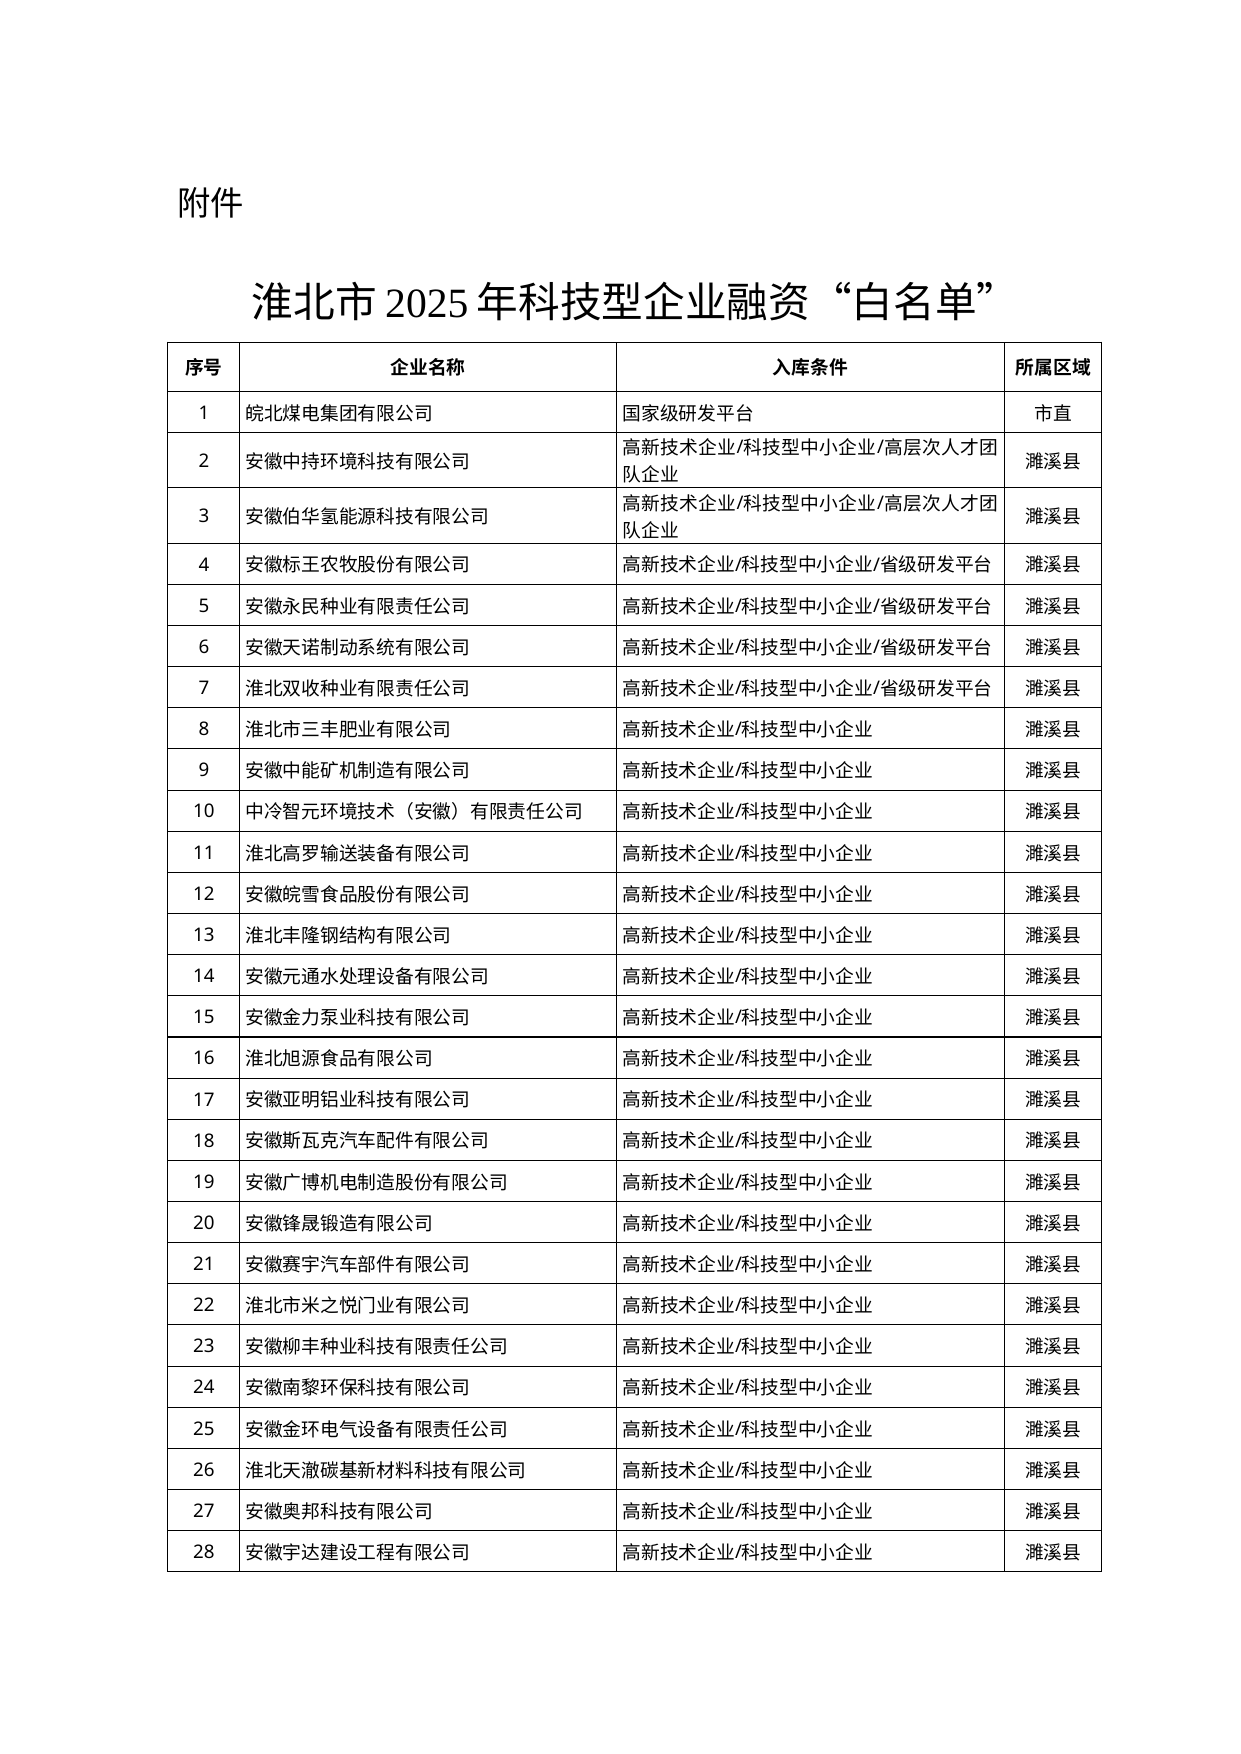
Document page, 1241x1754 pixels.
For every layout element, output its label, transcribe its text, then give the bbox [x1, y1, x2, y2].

table_cell 安徽中能矿机制造有限公司 [240, 749, 616, 789]
table_cell 濉溪县 [1005, 1161, 1101, 1201]
table_cell 高新技术企业/科技型中小企业/省级研发平台 [617, 626, 1004, 666]
table_cell 高新技术企业/科技型中小企业 [617, 1367, 1004, 1407]
table_cell 高新技术企业/科技型中小企业 [617, 791, 1004, 831]
table_cell 安徽元通水处理设备有限公司 [240, 955, 616, 995]
table_cell 20 [168, 1202, 239, 1242]
table_cell 24 [168, 1367, 239, 1407]
table_cell 8 [168, 708, 239, 748]
table_cell 中冷智元环境技术（安徽）有限责任公司 [240, 791, 616, 831]
table_cell 10 [168, 791, 239, 831]
table_cell 高新技术企业/科技型中小企业 [617, 1079, 1004, 1119]
table_cell 濉溪县 [1005, 873, 1101, 913]
table_cell 安徽永民种业有限责任公司 [240, 585, 616, 625]
table_cell 高新技术企业/科技型中小企业/省级研发平台 [617, 667, 1004, 707]
table_cell 安徽宇达建设工程有限公司 [240, 1531, 616, 1571]
table_cell 安徽亚明铝业科技有限公司 [240, 1079, 616, 1119]
table_cell 安徽伯华氢能源科技有限公司 [240, 488, 616, 543]
table_cell 高新技术企业/科技型中小企业 [617, 1161, 1004, 1201]
table_cell 17 [168, 1079, 239, 1119]
table_cell 28 [168, 1531, 239, 1571]
table_cell 皖北煤电集团有限公司 [240, 392, 616, 432]
table_cell 高新技术企业/科技型中小企业 [617, 708, 1004, 748]
table_cell 濉溪县 [1005, 667, 1101, 707]
table_cell 淮北旭源食品有限公司 [240, 1038, 616, 1077]
table_cell 濉溪县 [1005, 433, 1101, 487]
table_cell 濉溪县 [1005, 585, 1101, 625]
table_cell 高新技术企业/科技型中小企业 [617, 1120, 1004, 1160]
table_cell 高新技术企业/科技型中小企业 [617, 1284, 1004, 1324]
table_cell 市直 [1005, 392, 1101, 432]
text 淮北市2025年科技型企业融资“白名单” [177, 271, 1092, 329]
table_cell 濉溪县 [1005, 914, 1101, 954]
table_cell 濉溪县 [1005, 1284, 1101, 1324]
table_cell 濉溪县 [1005, 708, 1101, 748]
table_cell 21 [168, 1243, 239, 1283]
table_cell 23 [168, 1325, 239, 1366]
table_cell 2 [168, 433, 239, 487]
table_cell 高新技术企业/科技型中小企业 [617, 1243, 1004, 1283]
table_cell 4 [168, 544, 239, 584]
table_cell 19 [168, 1161, 239, 1201]
table_cell 濉溪县 [1005, 1079, 1101, 1119]
table_cell 27 [168, 1490, 239, 1530]
table_cell 16 [168, 1038, 239, 1077]
table_cell 1 [168, 392, 239, 432]
table_cell 安徽天诺制动系统有限公司 [240, 626, 616, 666]
table_cell 安徽广博机电制造股份有限公司 [240, 1161, 616, 1201]
table_cell 高新技术企业/科技型中小企业 [617, 914, 1004, 954]
table_cell 安徽锋晟锻造有限公司 [240, 1202, 616, 1242]
table_cell 安徽赛宇汽车部件有限公司 [240, 1243, 616, 1283]
table_cell 濉溪县 [1005, 626, 1101, 666]
table_cell 淮北双收种业有限责任公司 [240, 667, 616, 707]
table_cell 高新技术企业/科技型中小企业 [617, 996, 1004, 1036]
table_cell 高新技术企业/科技型中小企业 [617, 832, 1004, 872]
table_cell 濉溪县 [1005, 996, 1101, 1036]
table_cell 高新技术企业/科技型中小企业 [617, 1038, 1004, 1077]
table_header 企业名称 [240, 343, 616, 391]
table_cell 濉溪县 [1005, 1120, 1101, 1160]
table_cell 6 [168, 626, 239, 666]
table_header 所属区域 [1005, 343, 1101, 391]
table_cell 13 [168, 914, 239, 954]
table_cell 安徽中持环境科技有限公司 [240, 433, 616, 487]
table_cell 安徽奥邦科技有限公司 [240, 1490, 616, 1530]
table_cell 濉溪县 [1005, 955, 1101, 995]
table_cell 淮北高罗输送装备有限公司 [240, 832, 616, 872]
table_cell 濉溪县 [1005, 791, 1101, 831]
table_cell 高新技术企业/科技型中小企业 [617, 1490, 1004, 1530]
table_header 序号 [168, 343, 239, 391]
table_header 入库条件 [617, 343, 1004, 391]
table_cell 高新技术企业/科技型中小企业/省级研发平台 [617, 585, 1004, 625]
table_cell 高新技术企业/科技型中小企业 [617, 1531, 1004, 1571]
table_cell 18 [168, 1120, 239, 1160]
table_cell 高新技术企业/科技型中小企业 [617, 1202, 1004, 1242]
table_cell 安徽标王农牧股份有限公司 [240, 544, 616, 584]
table_cell 濉溪县 [1005, 1531, 1101, 1571]
table_cell 3 [168, 488, 239, 543]
table_cell 淮北市米之悦门业有限公司 [240, 1284, 616, 1324]
table_cell 高新技术企业/科技型中小企业/高层次人才团队企业 [617, 433, 1004, 487]
table_cell 25 [168, 1408, 239, 1448]
table_cell 濉溪县 [1005, 1243, 1101, 1283]
table_cell 高新技术企业/科技型中小企业 [617, 749, 1004, 789]
table_cell 高新技术企业/科技型中小企业/高层次人才团队企业 [617, 488, 1004, 543]
table_cell 国家级研发平台 [617, 392, 1004, 432]
table_cell 濉溪县 [1005, 832, 1101, 872]
table_cell 高新技术企业/科技型中小企业/省级研发平台 [617, 544, 1004, 584]
table_cell 5 [168, 585, 239, 625]
table_cell 9 [168, 749, 239, 789]
table_cell 12 [168, 873, 239, 913]
table_cell 濉溪县 [1005, 1490, 1101, 1530]
table_cell 淮北天澈碳基新材料科技有限公司 [240, 1449, 616, 1489]
table_cell 濉溪县 [1005, 749, 1101, 789]
table_cell 11 [168, 832, 239, 872]
table_cell 26 [168, 1449, 239, 1489]
table_cell 濉溪县 [1005, 1449, 1101, 1489]
table_cell 15 [168, 996, 239, 1036]
table_cell 22 [168, 1284, 239, 1324]
table_cell 淮北丰隆钢结构有限公司 [240, 914, 616, 954]
table_cell 濉溪县 [1005, 1367, 1101, 1407]
table_cell 安徽皖雪食品股份有限公司 [240, 873, 616, 913]
table_cell 濉溪县 [1005, 544, 1101, 584]
table_cell 高新技术企业/科技型中小企业 [617, 1408, 1004, 1448]
table_cell 安徽金环电气设备有限责任公司 [240, 1408, 616, 1448]
table_cell 安徽柳丰种业科技有限责任公司 [240, 1325, 616, 1366]
table_cell 淮北市三丰肥业有限公司 [240, 708, 616, 748]
table_cell 濉溪县 [1005, 1408, 1101, 1448]
table_cell 高新技术企业/科技型中小企业 [617, 873, 1004, 913]
table_cell 安徽金力泵业科技有限公司 [240, 996, 616, 1036]
table_cell 7 [168, 667, 239, 707]
text 附件 [177, 177, 1092, 225]
table_cell 濉溪县 [1005, 1325, 1101, 1366]
table_cell 濉溪县 [1005, 1038, 1101, 1077]
table_cell 高新技术企业/科技型中小企业 [617, 1325, 1004, 1366]
table_cell 高新技术企业/科技型中小企业 [617, 1449, 1004, 1489]
table_cell 14 [168, 955, 239, 995]
table_cell 濉溪县 [1005, 1202, 1101, 1242]
table_cell 安徽斯瓦克汽车配件有限公司 [240, 1120, 616, 1160]
table_cell 安徽南黎环保科技有限公司 [240, 1367, 616, 1407]
table_cell 濉溪县 [1005, 488, 1101, 543]
table_cell 高新技术企业/科技型中小企业 [617, 955, 1004, 995]
